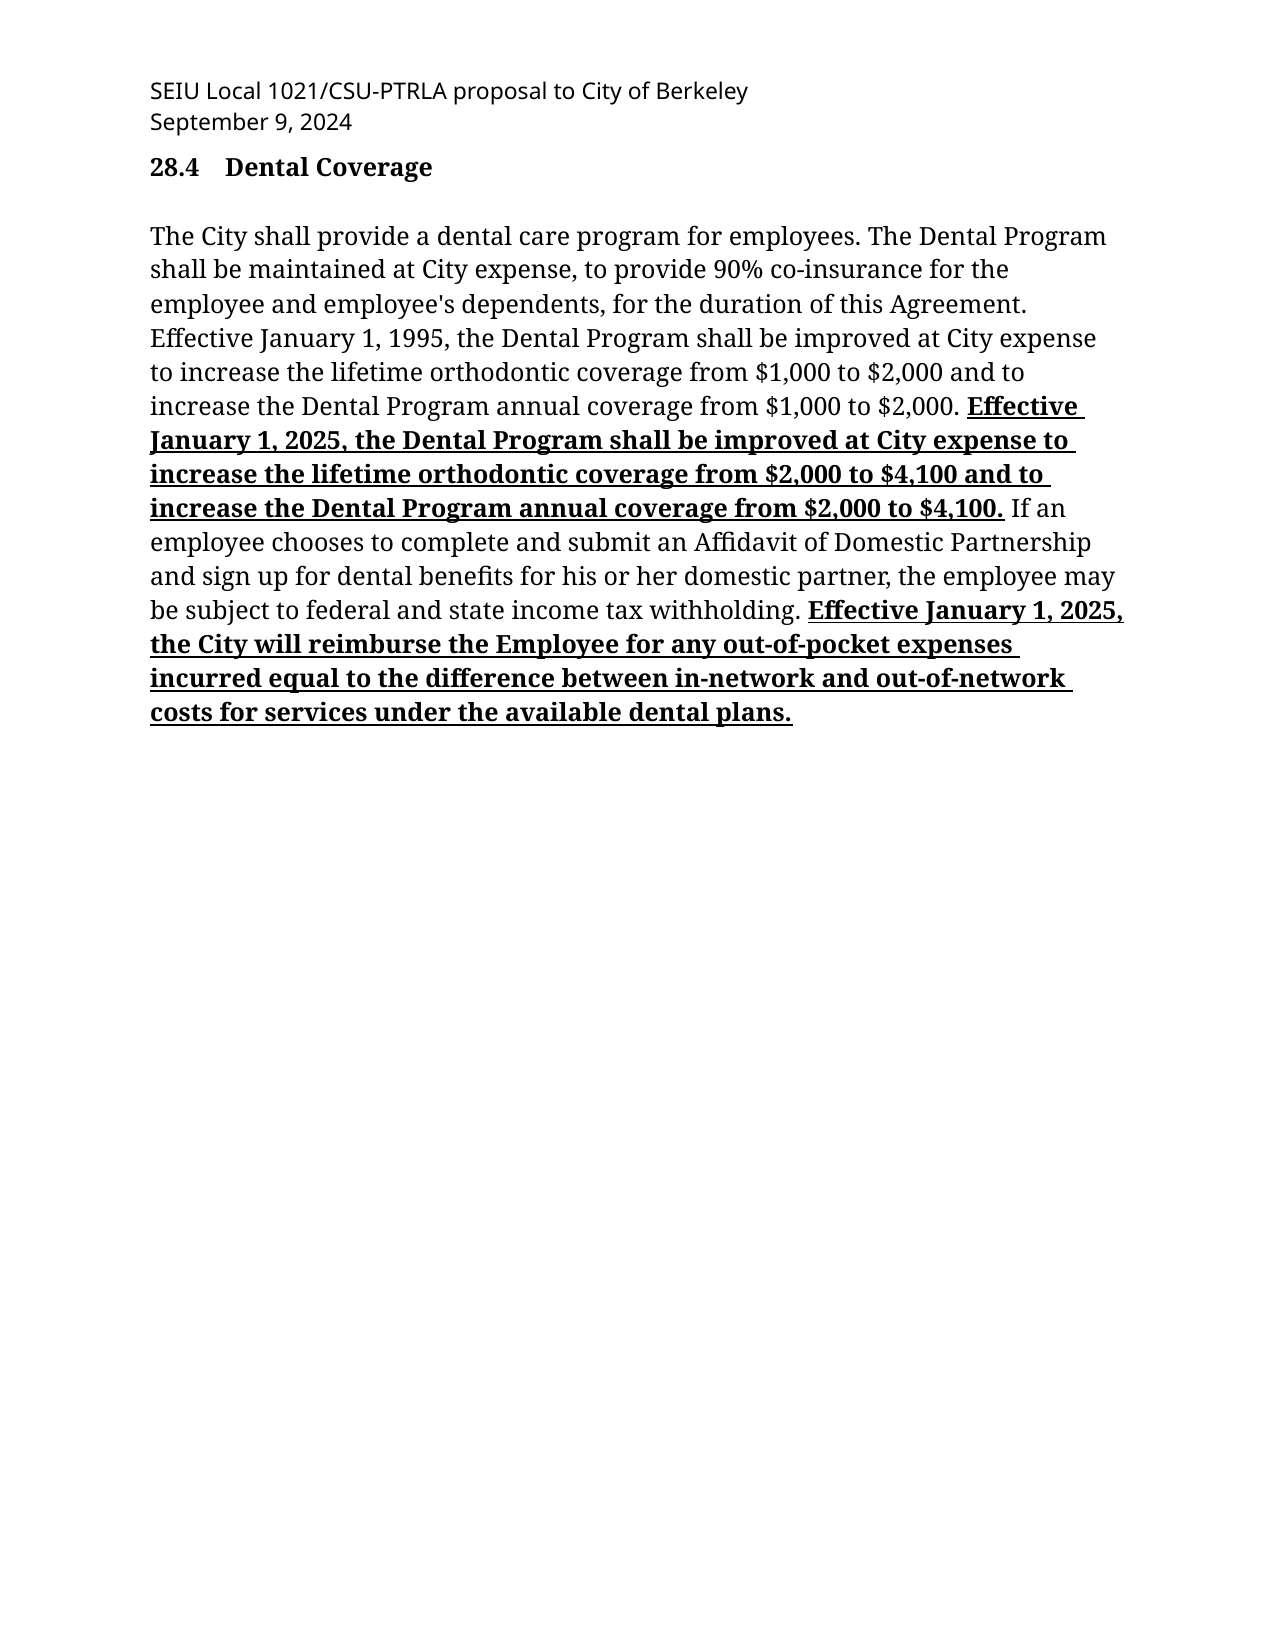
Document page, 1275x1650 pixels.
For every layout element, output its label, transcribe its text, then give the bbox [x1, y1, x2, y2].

text 28.4 Dental Coverage [150, 150, 1125, 184]
text The City shall provide a dental care program for employees. The Dental Program shall be maintained at City expense, to provide 90% co-insurance for the employee and employee's dependents, for the duration of this Agreement. Effective January 1, 1995, the Dental Program shall be improved at City expense to increase the lifetime orthodontic coverage from $1,000 to $2,000 and to increase the Dental Program annual coverage from $1,000 to $2,000. Effective January 1, 2025, the Dental Program shall be improved at City expense to increase the lifetime orthodontic coverage from $2,000 to $4,100 and to increase the Dental Program annual coverage from $2,000 to $4,100. If an employee chooses to complete and submit an Affidavit of Domestic Partnership and sign up for dental benefits for his or her domestic partner, the employee may be subject to federal and state income tax withholding. Effective January 1, 2025, the City will reimburse the Employee for any out-of-pocket expenses incurred equal to the difference between in-network and out-of-network costs for services under the available dental plans. [150, 218, 1125, 729]
